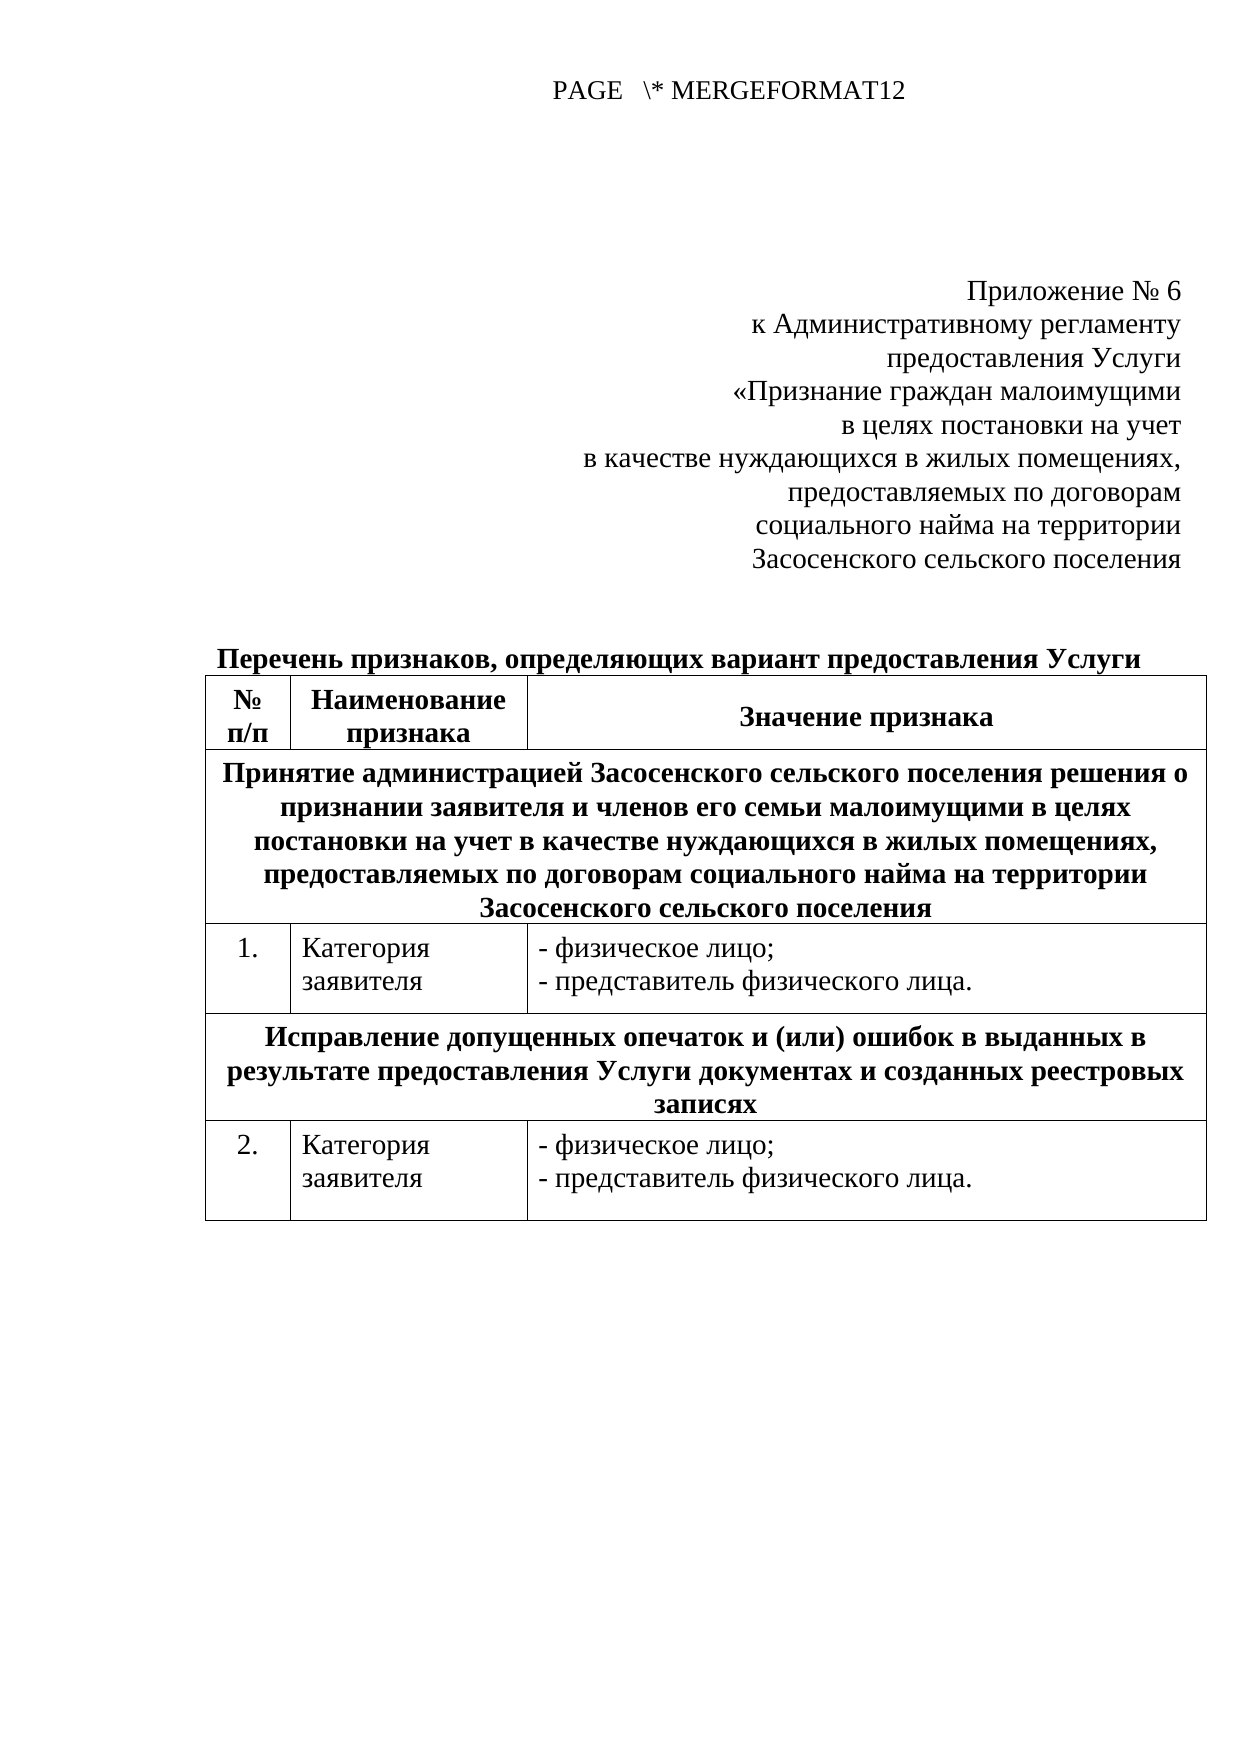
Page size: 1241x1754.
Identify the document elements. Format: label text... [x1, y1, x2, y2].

table_cell Категория заявителя [291, 1121, 527, 1220]
table_cell Исправление допущенных опечаток и (или) ошибок в выданных в результате предоставления Услуги документах и созданных реестровых записях [206, 1014, 1206, 1120]
text предоставляемых по договорам [177, 474, 1181, 507]
text предоставления Услуги [177, 340, 1181, 373]
table_header Наименование признака [291, 676, 527, 749]
table_header № п/п [206, 676, 290, 749]
text в целях постановки на учет [177, 407, 1181, 440]
table_header Значение признака [528, 676, 1206, 749]
text Приложение № 6 [177, 273, 1181, 306]
table_cell 1. [206, 924, 290, 1013]
text социального найма на территории [177, 507, 1181, 541]
table_cell Категория заявителя [291, 924, 527, 1013]
table_cell 2. [206, 1121, 290, 1220]
text Перечень признаков, определяющих вариант предоставления Услуги [177, 642, 1181, 675]
table_cell Принятие администрацией Засосенского сельского поселения решения о признании заявителя и членов его семьи малоимущими в целях постановки на учет в качестве нуждающихся в жилых помещениях, предоставляемых по договорам социального найма на территории Засосенского сельского поселения [206, 750, 1206, 923]
text «Признание граждан малоимущими [177, 373, 1181, 407]
table_cell - физическое лицо; - представитель физического лица. [528, 924, 1206, 1013]
table_cell - физическое лицо; - представитель физического лица. [528, 1121, 1206, 1220]
text в качестве нуждающихся в жилых помещениях, [177, 440, 1181, 474]
text к Административному регламенту [177, 306, 1181, 340]
text Засосенского сельского поселения [177, 541, 1181, 574]
